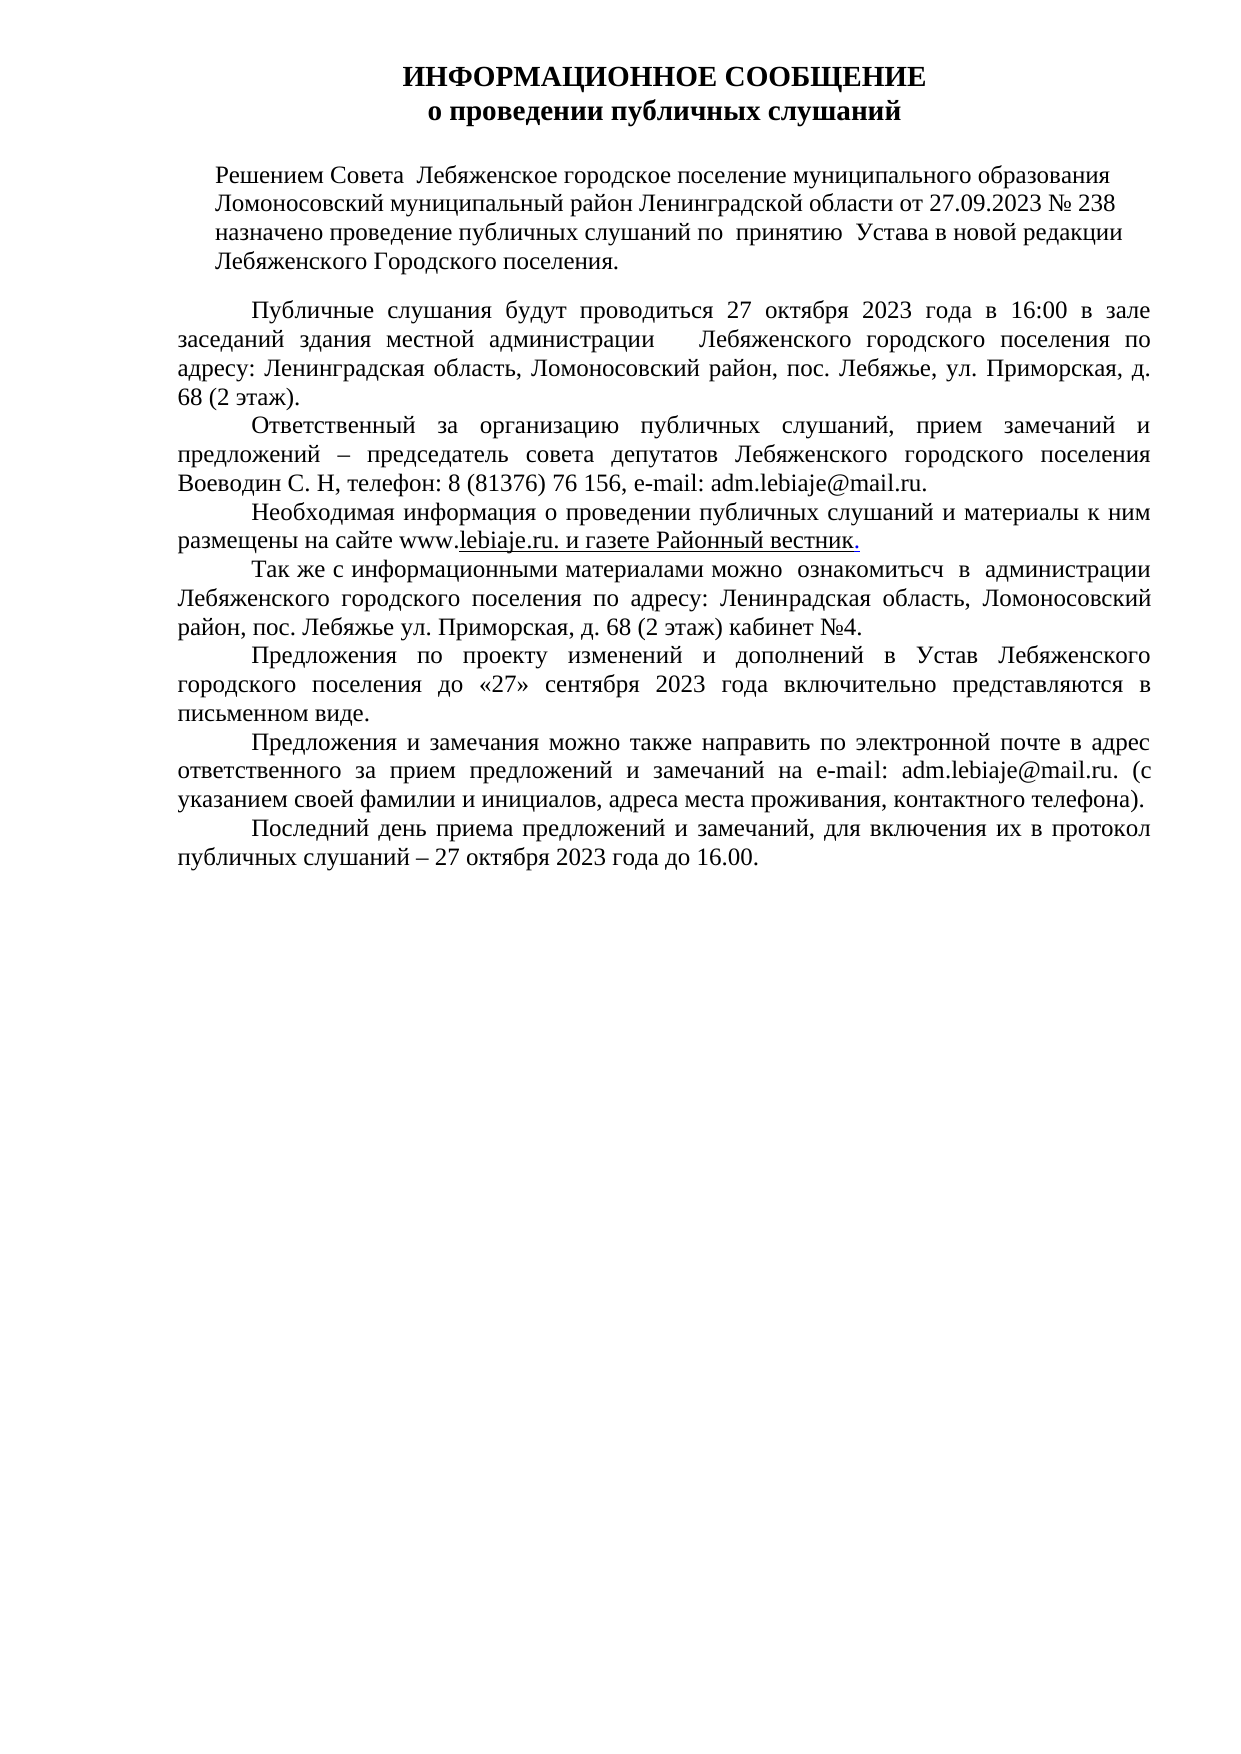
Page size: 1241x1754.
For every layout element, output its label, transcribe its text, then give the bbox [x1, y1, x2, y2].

text о проведении публичных слушаний [177, 93, 1152, 126]
text Предложения по проекту изменений и дополнений в Устав Лебяженского городского поселения до «27» сентября 2023 года включительно представляются в письменном виде. [177, 641, 1152, 727]
text Решением Совета Лебяженское городское поселение муниципального образования Ломоносовский муниципальный район Ленинградской области от 27.09.2023 № 238 назначено проведение публичных слушаний по принятию Устава в новой редакции Лебяженского Городского поселения. [215, 160, 1152, 275]
text Публичные слушания будут проводиться 27 октября 2023 года в 16:00 в зале заседаний здания местной администрации Лебяженского городского поселения по адресу: Ленинградская область, Ломоносовский район, пос. Лебяжье, ул. Приморская, д. 68 (2 этаж). [177, 296, 1152, 411]
text ИНФОРМАЦИОННОЕ СООБЩЕНИЕ [177, 59, 1152, 93]
text Так же с информационными материалами можно ознакомитьсч в администрации Лебяженского городского поселения по адресу: Ленинрадская область, Ломоносовский район, пос. Лебяжье ул. Приморская, д. 68 (2 этаж) кабинет №4. [177, 554, 1152, 641]
text Необходимая информация о проведении публичных слушаний и материалы к ним размещены на сайте www.lebiaje.ru. и газете Районный вестник. [177, 497, 1152, 554]
text Предложения и замечания можно также направить по электронной почте в адрес ответственного за прием предложений и замечаний на е-mail: adm.lebiaje@mail.ru. (с указанием своей фамилии и инициалов, адреса места проживания, контактного телефона). [177, 727, 1152, 813]
text Последний день приема предложений и замечаний, для включения их в протокол публичных слушаний – 27 октября 2023 года до 16.00. [177, 813, 1152, 871]
text Ответственный за организацию публичных слушаний, прием замечаний и предложений – председатель совета депутатов Лебяженского городского поселения Воеводин С. Н, телефон: 8 (81376) 76 156, е-mail: adm.lebiaje@mail.ru. [177, 411, 1152, 497]
